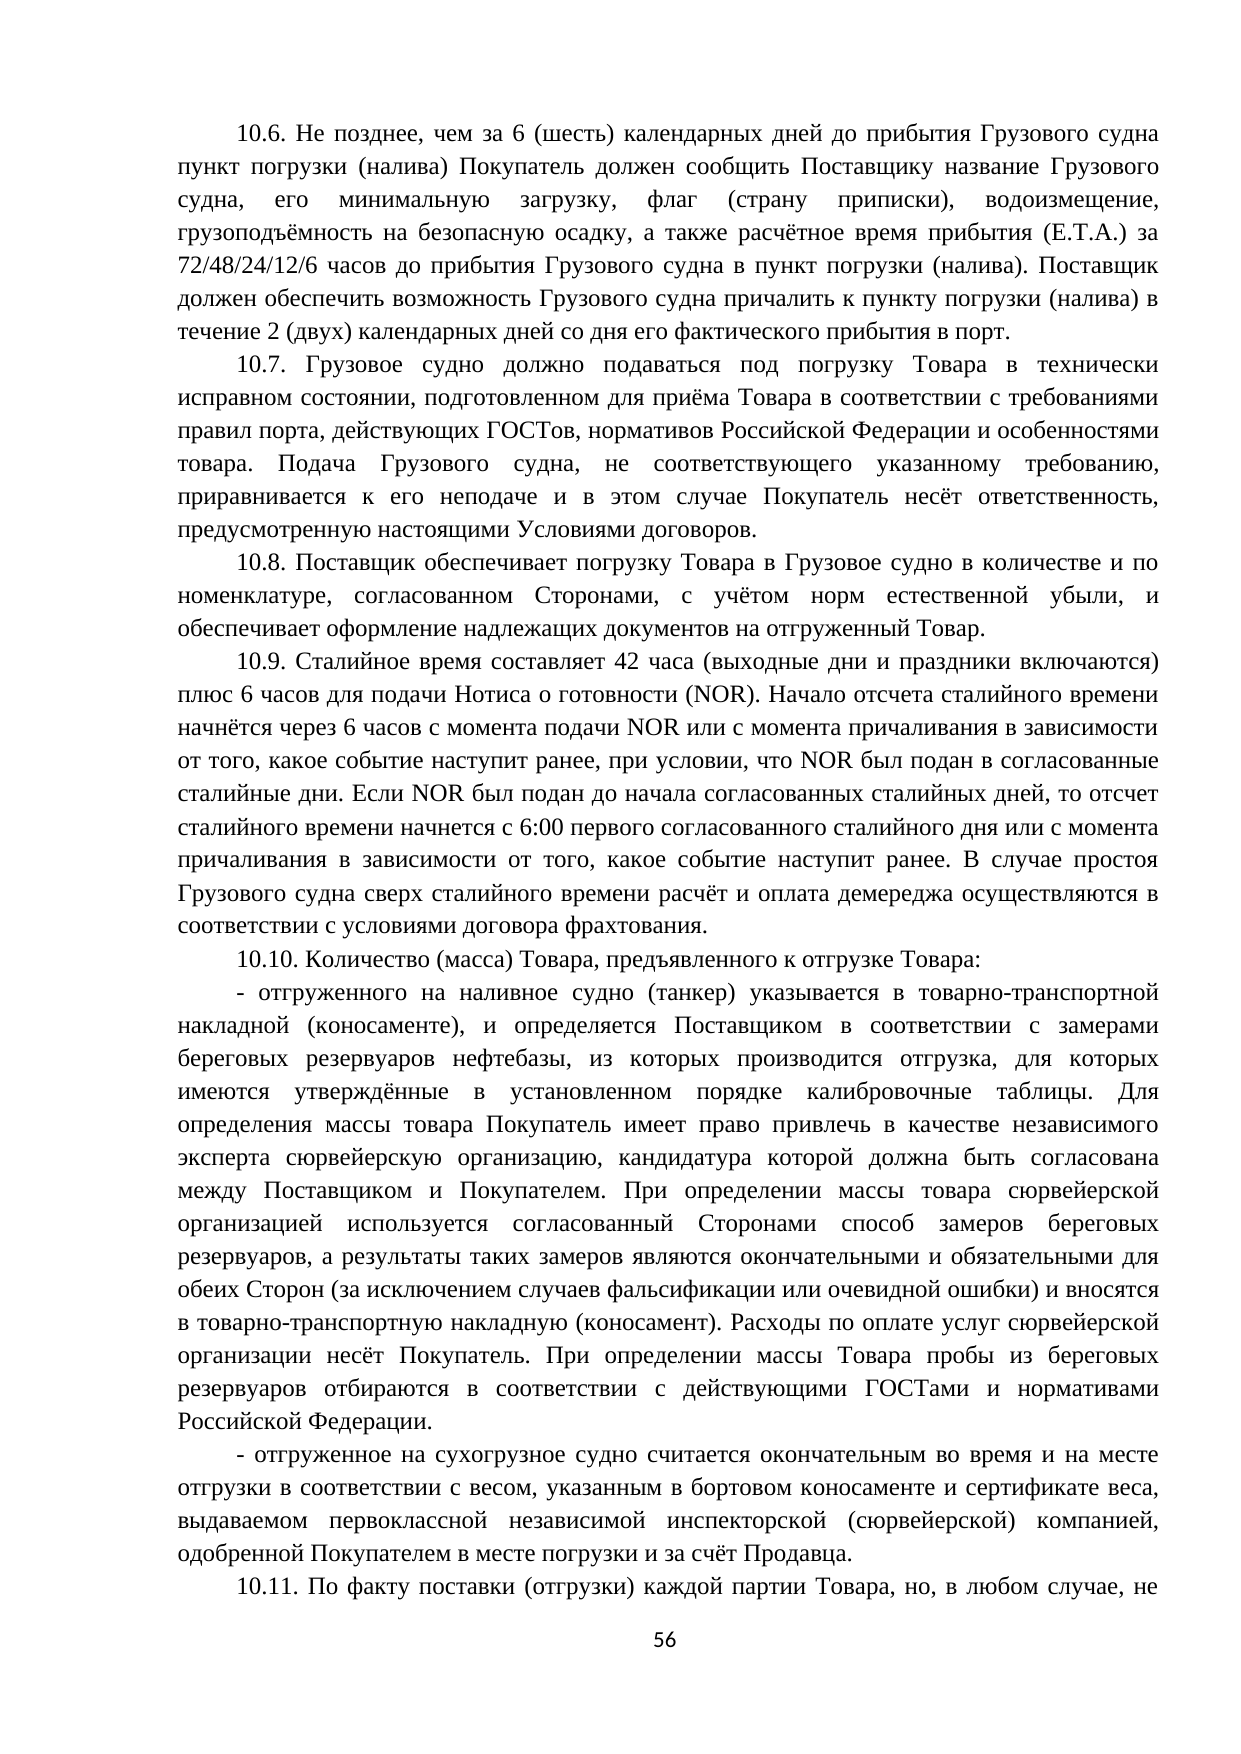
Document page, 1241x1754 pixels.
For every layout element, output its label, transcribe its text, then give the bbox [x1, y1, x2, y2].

text 10.9. Сталийное время составляет 42 часа (выходные дни и праздники включаются) плюс 6 часов для подачи Нотиса о готовности (NOR). Начало отсчета сталийного времени начнётся через 6 часов с момента подачи NOR или с момента причаливания в зависимости от того, какое событие наступит ранее, при условии, что NOR был подан в согласованные сталийные дни. Если NOR был подан до начала согласованных сталийных дней, то отсчет сталийного времени начнется с 6:00 первого согласованного сталийного дня или с момента причаливания в зависимости от того, какое событие наступит ранее. В случае простоя Грузового судна сверх сталийного времени расчёт и оплата демереджа осуществляются в соответствии с условиями договора фрахтования. [177, 646, 1160, 939]
text - отгруженное на сухогрузное судно считается окончательным во время и на месте отгрузки в соответствии с весом, указанным в бортовом коносаменте и сертификате веса, выдаваемом первоклассной независимой инспекторской (сюрвейерской) компанией, одобренной Покупателем в месте погрузки и за счёт Продавца. [177, 1439, 1160, 1567]
text 10.10. Количество (масса) Товара, предъявленного к отгрузке Товара: [177, 944, 1160, 972]
text 10.8. Поставщик обеспечивает погрузку Товара в Грузовое судно в количестве и по номенклатуре, согласованном Сторонами, с учётом норм естественной убыли, и обеспечивает оформление надлежащих документов на отгруженный Товар. [177, 547, 1160, 642]
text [177, 1571, 1160, 1600]
text 10.6. Не позднее, чем за 6 (шесть) календарных дней до прибытия Грузового судна пункт погрузки (налива) Покупатель должен сообщить Поставщику название Грузового судна, его минимальную загрузку, флаг (страну приписки), водоизмещение, грузоподъёмность на безопасную осадку, а также расчётное время прибытия (Е.Т.А.) за 72/48/24/12/6 часов до прибытия Грузового судна в пункт погрузки (налива). Поставщик должен обеспечить возможность Грузового судна причалить к пункту погрузки (налива) в течение 2 (двух) календарных дней со дня его фактического прибытия в порт. [177, 118, 1160, 345]
text - отгруженного на наливное судно (танкер) указывается в товарно-транспортной накладной (коносаменте), и определяется Поставщиком в соответствии с замерами береговых резервуаров нефтебазы, из которых производится отгрузка, для которых имеются утверждённые в установленном порядке калибровочные таблицы. Для определения массы товара Покупатель имеет право привлечь в качестве независимого эксперта сюрвейерскую организацию, кандидатура которой должна быть согласована между Поставщиком и Покупателем. При определении массы товара сюрвейерской организацией используется согласованный Сторонами способ замеров береговых резервуаров, а результаты таких замеров являются окончательными и обязательными для обеих Сторон (за исключением случаев фальсификации или очевидной ошибки) и вносятся в товарно-транспортную накладную (коносамент). Расходы по оплате услуг сюрвейерской организации несёт Покупатель. При определении массы Товара пробы из береговых резервуаров отбираются в соответствии с действующими ГОСТами и нормативами Российской Федерации. [177, 977, 1160, 1435]
text 10.7. Грузовое судно должно подаваться под погрузку Товара в технически исправном состоянии, подготовленном для приёма Товара в соответствии с требованиями правил порта, действующих ГОСТов, нормативов Российской Федерации и особенностями товара. Подача Грузового судна, не соответствующего указанному требованию, приравнивается к его неподаче и в этом случае Покупатель несёт ответственность, предусмотренную настоящими Условиями договоров. [177, 349, 1160, 543]
